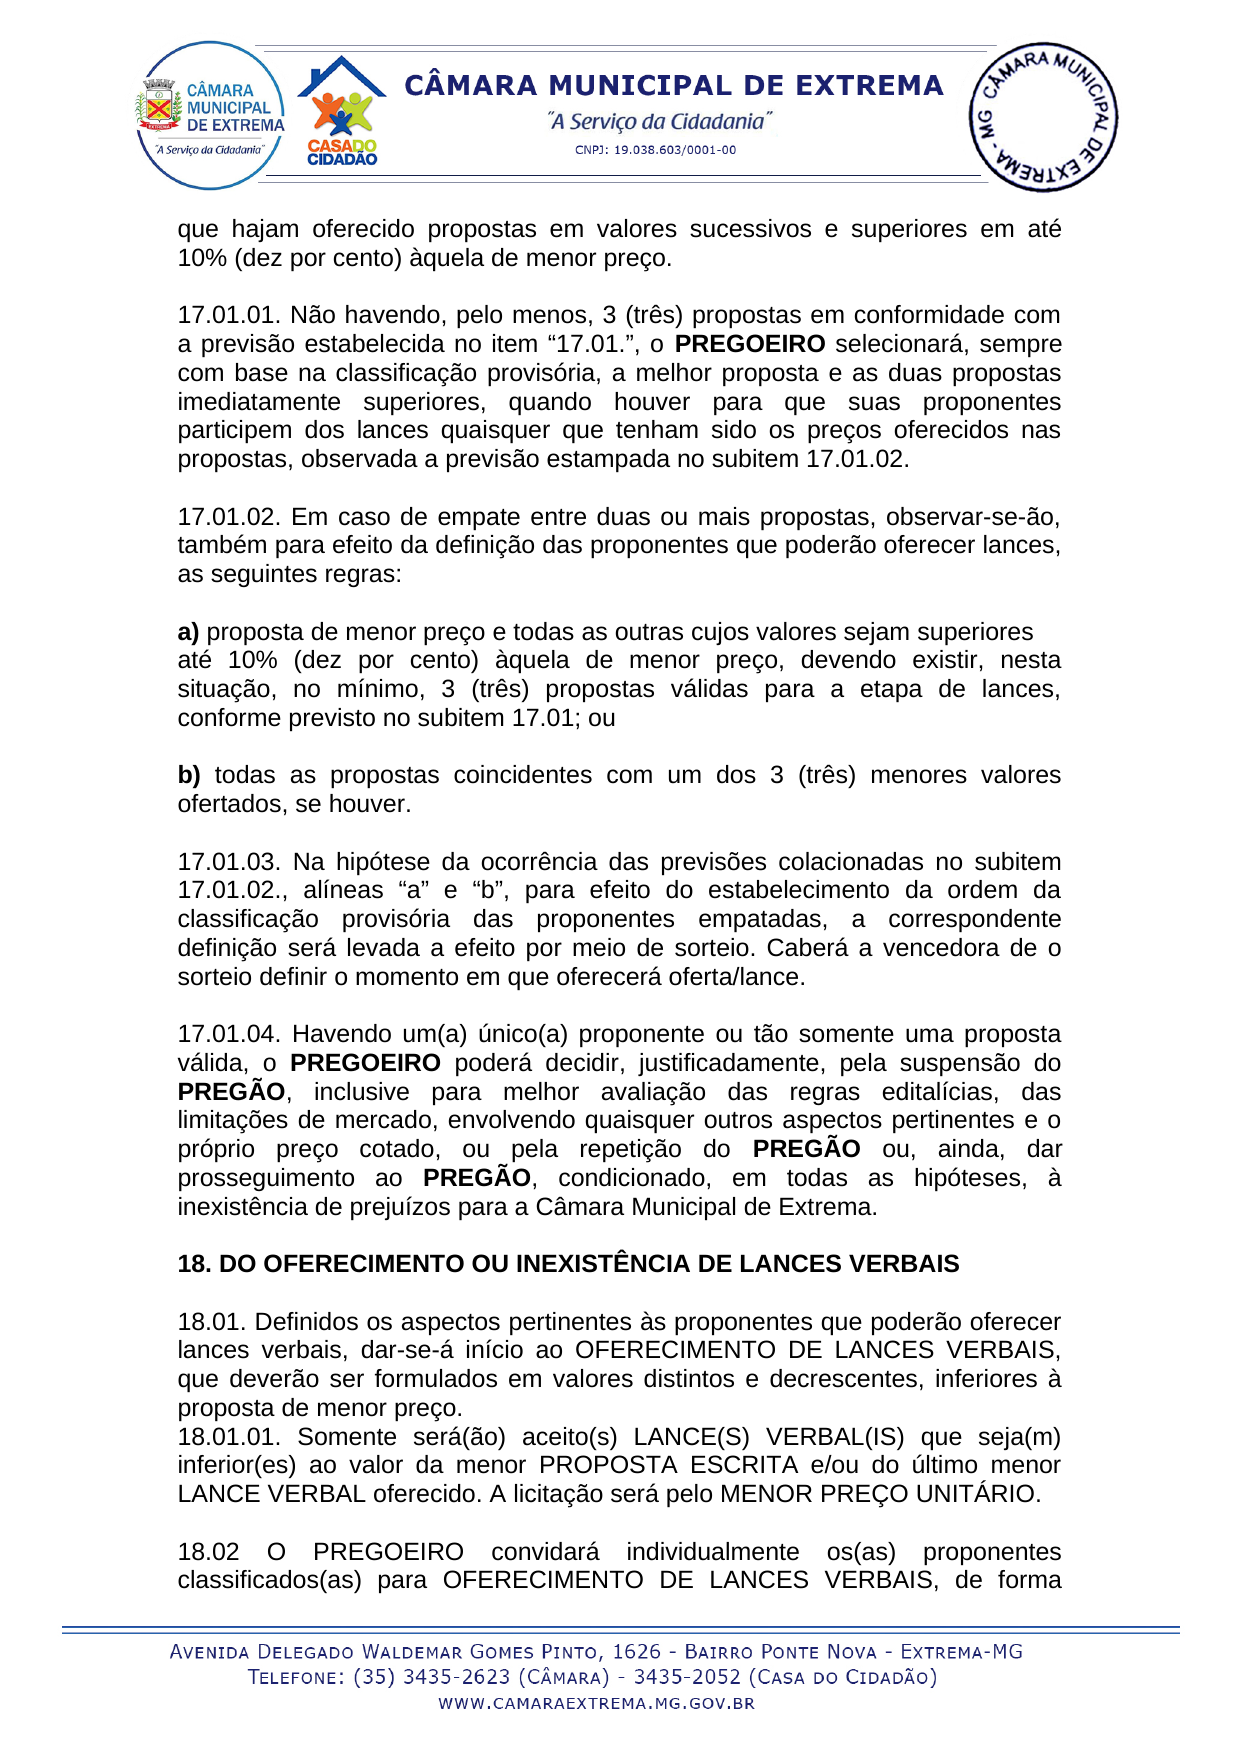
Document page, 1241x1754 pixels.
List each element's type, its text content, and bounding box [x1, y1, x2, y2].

text 18.01. Definidos os aspectos pertinentes às proponentes que poderão oferecer lances verbais, dar-se-á início ao OFERECIMENTO DE LANCES VERBAIS, que deverão ser formulados em valores distintos e decrescentes, inferiores à proposta de menor preço. [177, 1306, 1063, 1421]
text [177, 1536, 1063, 1594]
text b) todas as propostas coincidentes com um dos 3 (três) menores valores ofertados, se houver. [177, 760, 1063, 818]
text 17.01.03. Na hipótese da ocorrência das previsões colacionadas no subitem 17.01.02., alíneas “a” e “b”, para efeito do estabelecimento da ordem da classificação provisória das proponentes empatadas, a correspondente definição será levada a efeito por meio de sorteio. Caberá a vencedora de o sorteio definir o momento em que oferecerá oferta/lance. [177, 846, 1063, 990]
picture [124, 30, 1123, 221]
text a) proposta de menor preço e todas as outras cujos valores sejam superiores [177, 616, 1063, 645]
text até 10% (dez por cento) àquela de menor preço, devendo existir, nesta situação, no mínimo, 3 (três) propostas válidas para a etapa de lances, conforme previsto no subitem 17.01; ou [177, 645, 1063, 731]
text 18.01.01. Somente será(ão) aceito(s) LANCE(S) VERBAL(IS) que seja(m) inferior(es) ao valor da menor PROPOSTA ESCRITA e/ou do último menor LANCE VERBAL oferecido. A licitação será pelo MENOR PREÇO UNITÁRIO. [177, 1421, 1063, 1508]
text 18. DO OFERECIMENTO OU INEXISTÊNCIA DE LANCES VERBAIS [177, 1249, 1063, 1278]
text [177, 214, 1063, 271]
picture [46, 1615, 1194, 1724]
text 17.01.01. Não havendo, pelo menos, 3 (três) propostas em conformidade com a previsão estabelecida no item “17.01.”, o PREGOEIRO selecionará, sempre com base na classificação provisória, a melhor proposta e as duas propostas imediatamente superiores, quando houver para que suas proponentes participem dos lances quaisquer que tenham sido os preços oferecidos nas propostas, observada a previsão estampada no subitem 17.01.02. [177, 300, 1063, 473]
text 17.01.04. Havendo um(a) único(a) proponente ou tão somente uma proposta válida, o PREGOEIRO poderá decidir, justificadamente, pela suspensão do PREGÃO, inclusive para melhor avaliação das regras editalícias, das limitações de mercado, envolvendo quaisquer outros aspectos pertinentes e o próprio preço cotado, ou pela repetição do PREGÃO ou, ainda, dar prosseguimento ao PREGÃO, condicionado, em todas as hipóteses, à inexistência de prejuízos para a Câmara Municipal de Extrema. [177, 1019, 1063, 1220]
text 17.01.02. Em caso de empate entre duas ou mais propostas, observar-se-ão, também para efeito da definição das proponentes que poderão oferecer lances, as seguintes regras: [177, 501, 1063, 588]
